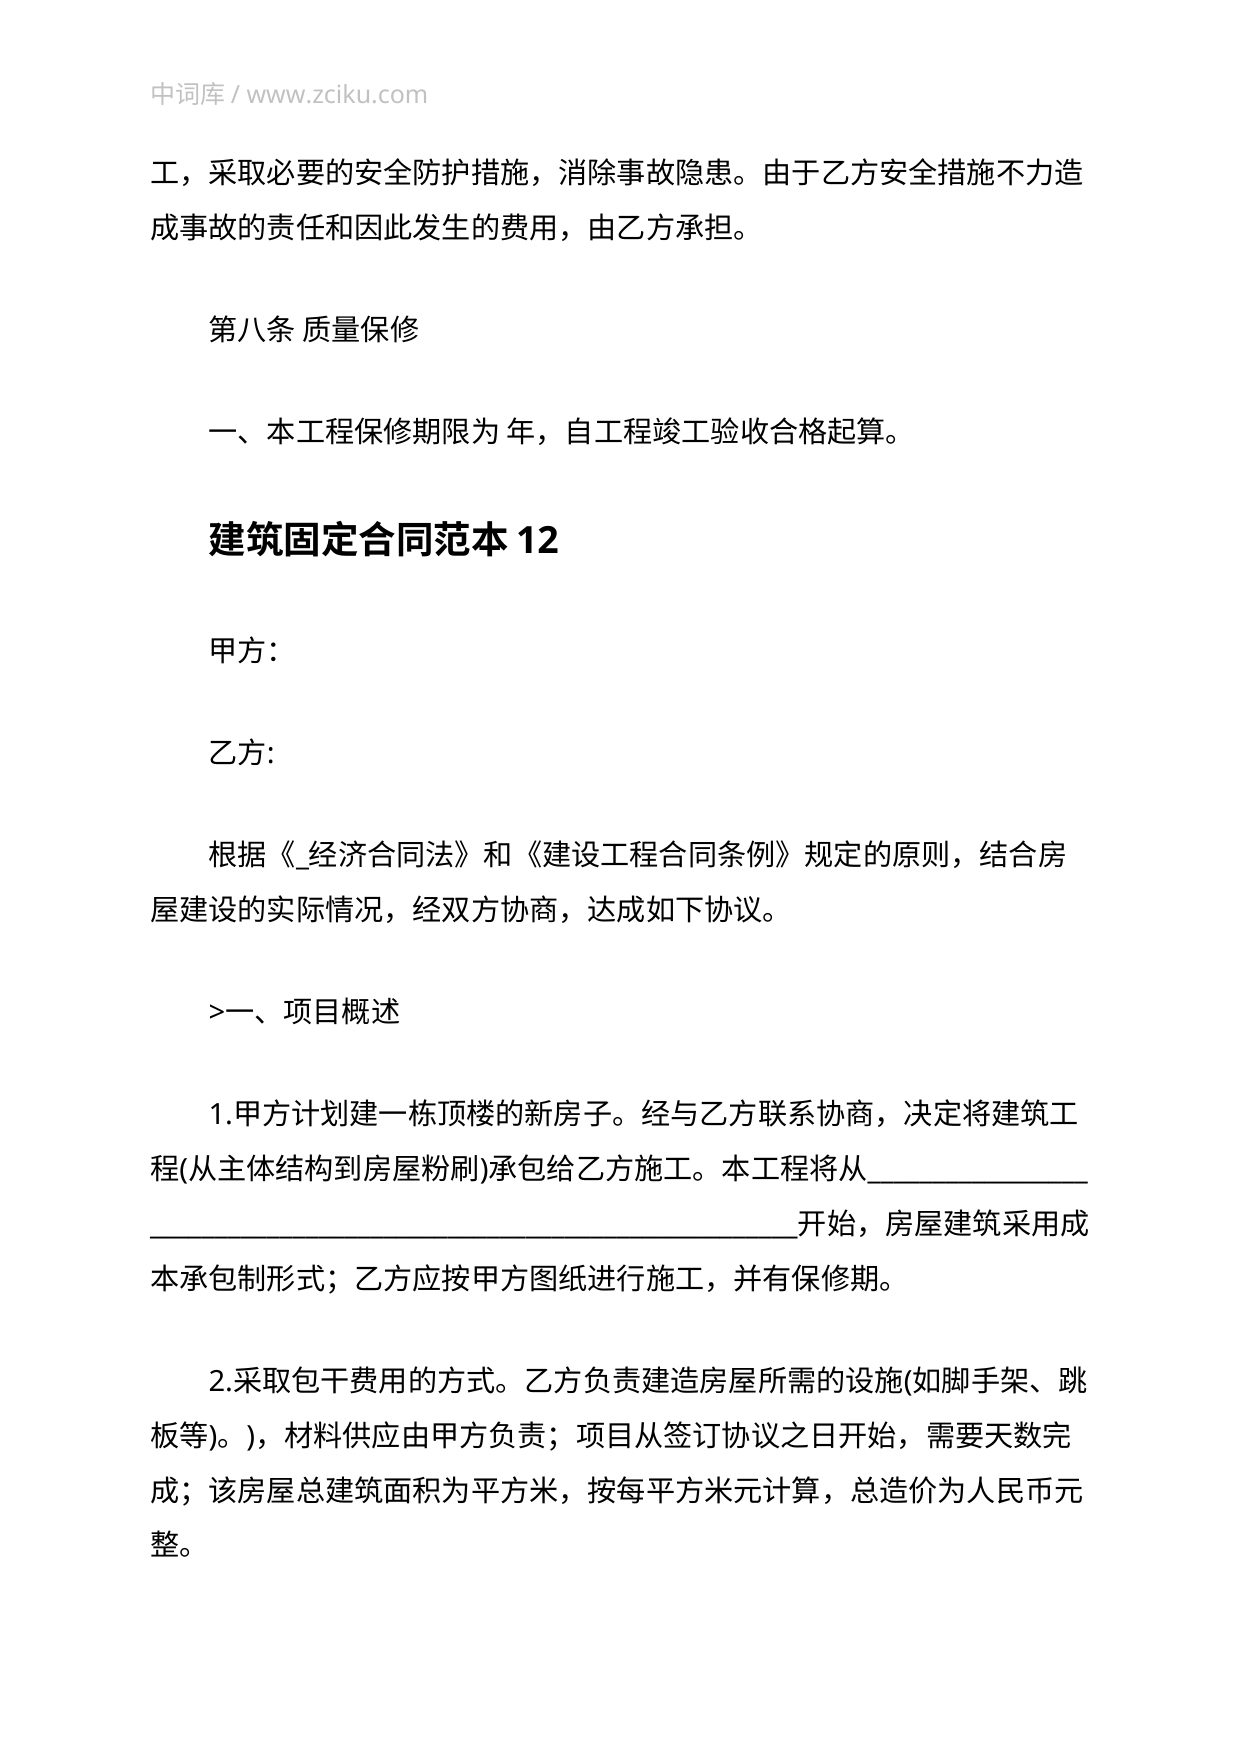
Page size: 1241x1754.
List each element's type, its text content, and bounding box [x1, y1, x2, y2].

text 乙方: [150, 729, 1090, 772]
text 1.甲方计划建一栋顶楼的新房子。经与乙方联系协商，决定将建筑工程(从主体结构到房屋粉刷)承包给乙方施工。本工程将从___________________________________________________________________开始，房屋建筑采用成本承包制形式；乙方应按甲方图纸进行施工，并有保修期。 [150, 1090, 1090, 1298]
text 一、本工程保修期限为 年，自工程竣工验收合格起算。 [150, 408, 1090, 451]
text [150, 150, 1090, 247]
text 第八条 质量保修 [150, 307, 1090, 349]
text 2.采取包干费用的方式。乙方负责建造房屋所需的设施(如脚手架、跳板等)。)，材料供应由甲方负责；项目从签订协议之日开始，需要天数完成；该房屋总建筑面积为平方米，按每平方米元计算，总造价为人民币元整。 [150, 1357, 1090, 1564]
text 根据《_经济合同法》和《建设工程合同条例》规定的原则，结合房屋建设的实际情况，经双方协商，达成如下协议。 [150, 832, 1090, 929]
text 甲方： [150, 628, 1090, 670]
text >一、项目概述 [150, 988, 1090, 1031]
text 建筑固定合同范本12 [150, 510, 1090, 565]
